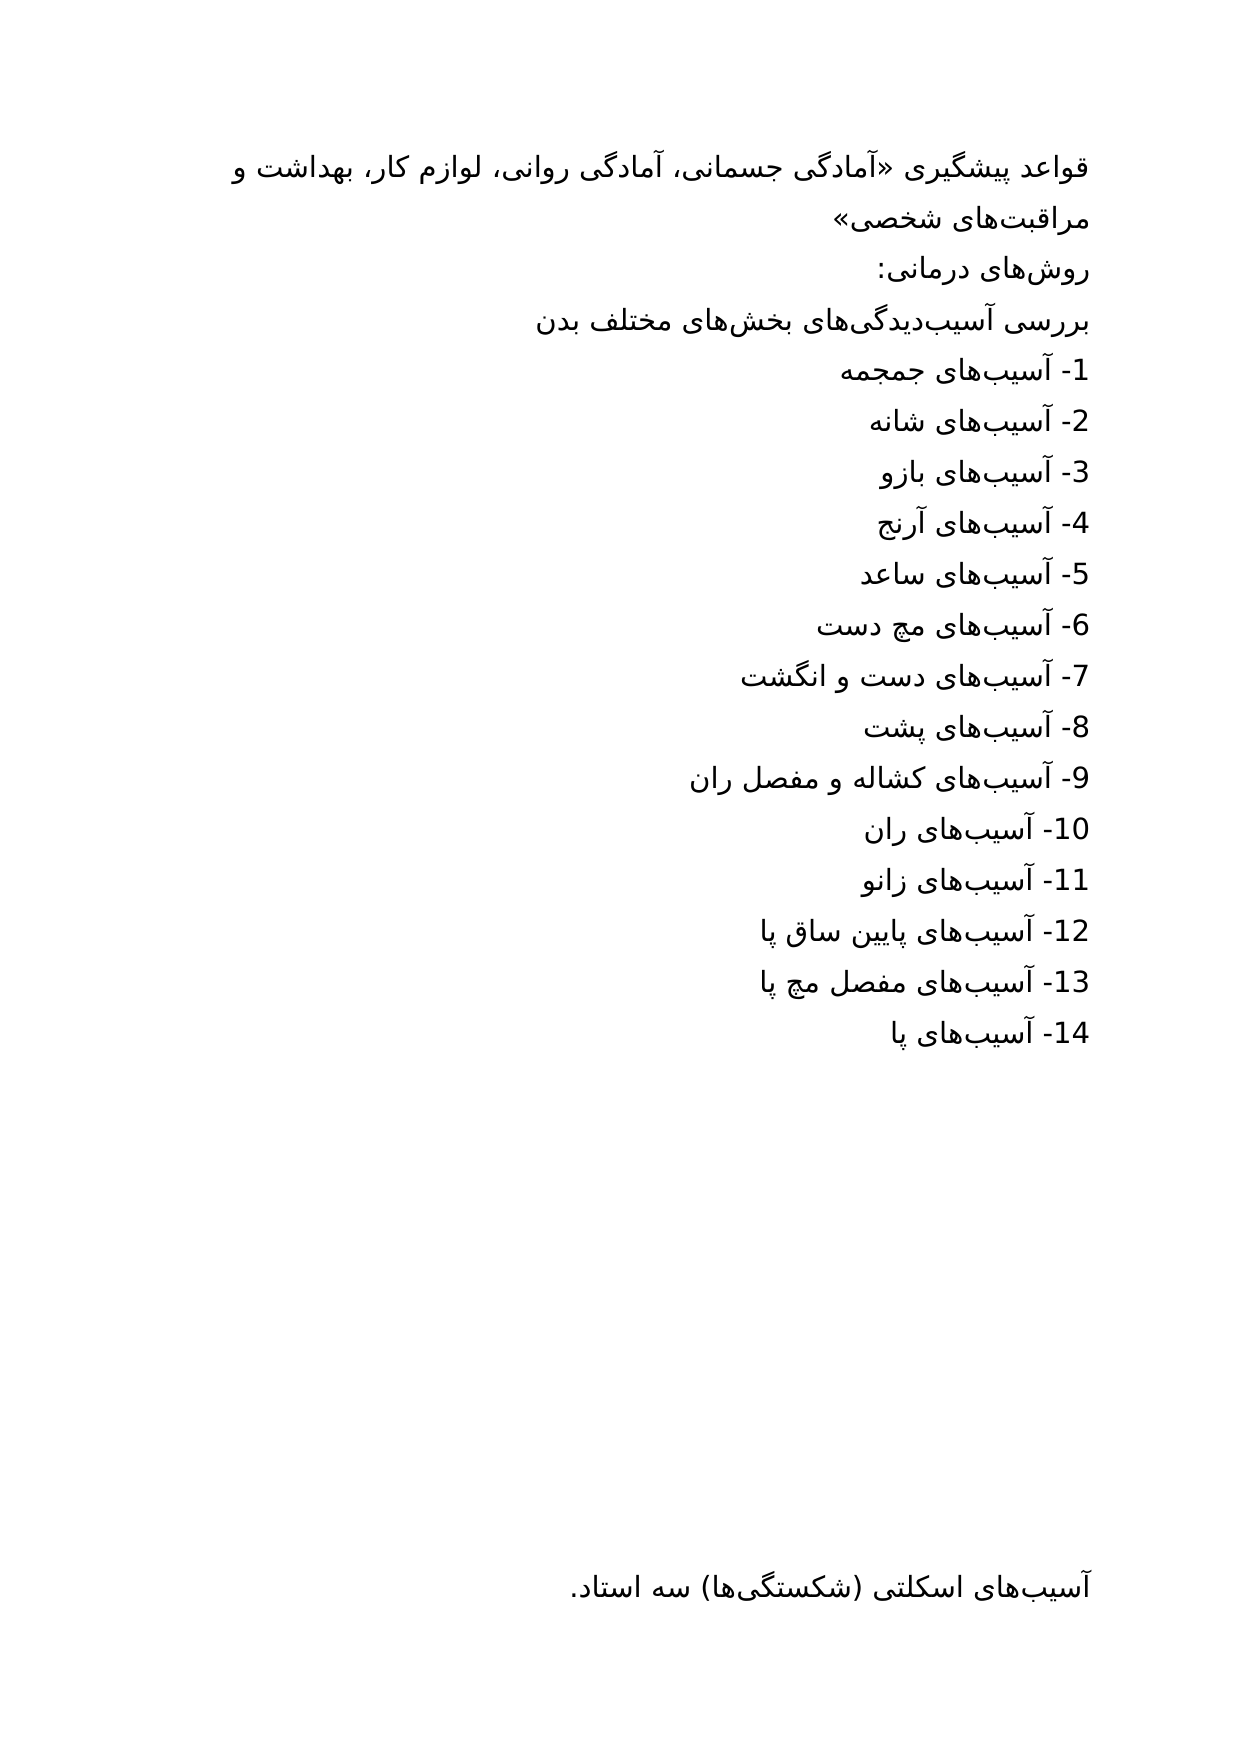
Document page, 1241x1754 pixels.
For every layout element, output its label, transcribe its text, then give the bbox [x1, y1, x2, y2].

text 12- آسیب‌های پایین ساق پا [150, 914, 1090, 948]
text 11- آسیب‌های زانو [150, 863, 1090, 897]
text بررسی آسیب‌دیدگی‌های بخش‌های مختلف بدن [150, 303, 1090, 337]
text 14- آسیب‌های پا [150, 1016, 1090, 1050]
text 4- آسیب‌های آرنج [150, 507, 1090, 541]
text 8- آسیب‌های پشت [150, 710, 1090, 744]
text 5- آسیب‌های ساعد [150, 557, 1090, 591]
text 1- آسیب‌های جمجمه [150, 354, 1090, 388]
text 13- آسیب‌های مفصل مچ پا [150, 965, 1090, 999]
text قواعد پیشگیری «آمادگی جسمانی، آمادگی روانی، لوازم کار، بهداشت و مراقبت‌های شخصی» [150, 150, 1090, 235]
text آسیب‌های اسکلتی (شکستگی‌ها) سه استاد. [150, 1570, 1090, 1604]
text 2- آسیب‌های شانه [150, 405, 1090, 439]
text 7- آسیب‌های دست و انگشت [150, 659, 1090, 693]
text 9- آسیب‌های کشاله و مفصل ران [150, 761, 1090, 795]
text 3- آسیب‌های بازو [150, 456, 1090, 489]
text روش‌های درمانی: [150, 252, 1090, 286]
text 10- آسیب‌های ران [150, 812, 1090, 846]
text 6- آسیب‌های مچ دست [150, 608, 1090, 642]
